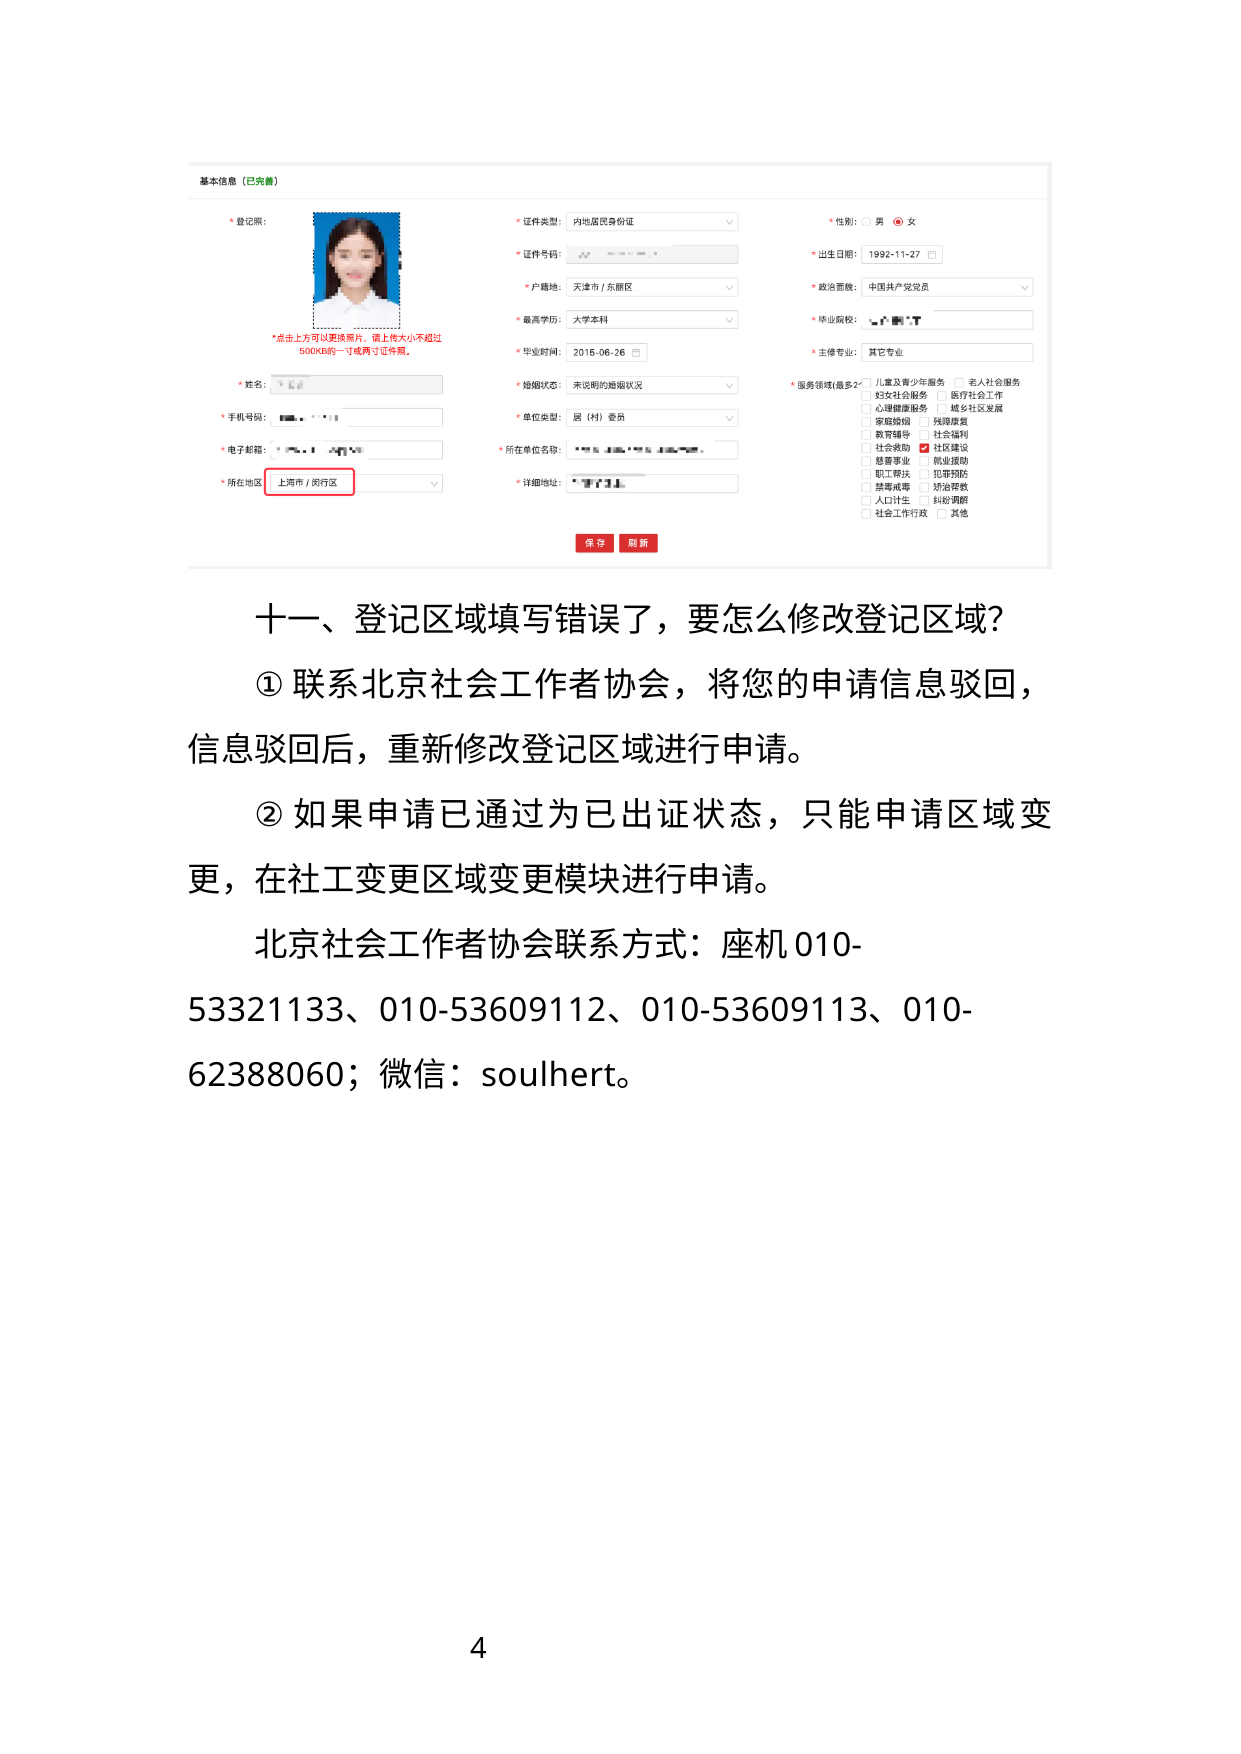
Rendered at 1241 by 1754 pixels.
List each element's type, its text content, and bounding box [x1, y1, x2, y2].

picture [188, 162, 1052, 569]
subtitle 十一、登记区域填写错误了，要怎么修改登记区域？ [187, 584, 1053, 649]
text 北京社会工作者协会联系方式：座机010-53321133、010-53609112、010-53609113、010-62388060；微信：soulhert。 [187, 909, 1053, 1104]
list ②如果申请已通过为已出证状态，只能申请区域变更，在社工变更区域变更模块进行申请。 [187, 779, 1053, 909]
list ①联系北京社会工作者协会，将您的申请信息驳回，信息驳回后，重新修改登记区域进行申请。 [187, 649, 1053, 779]
